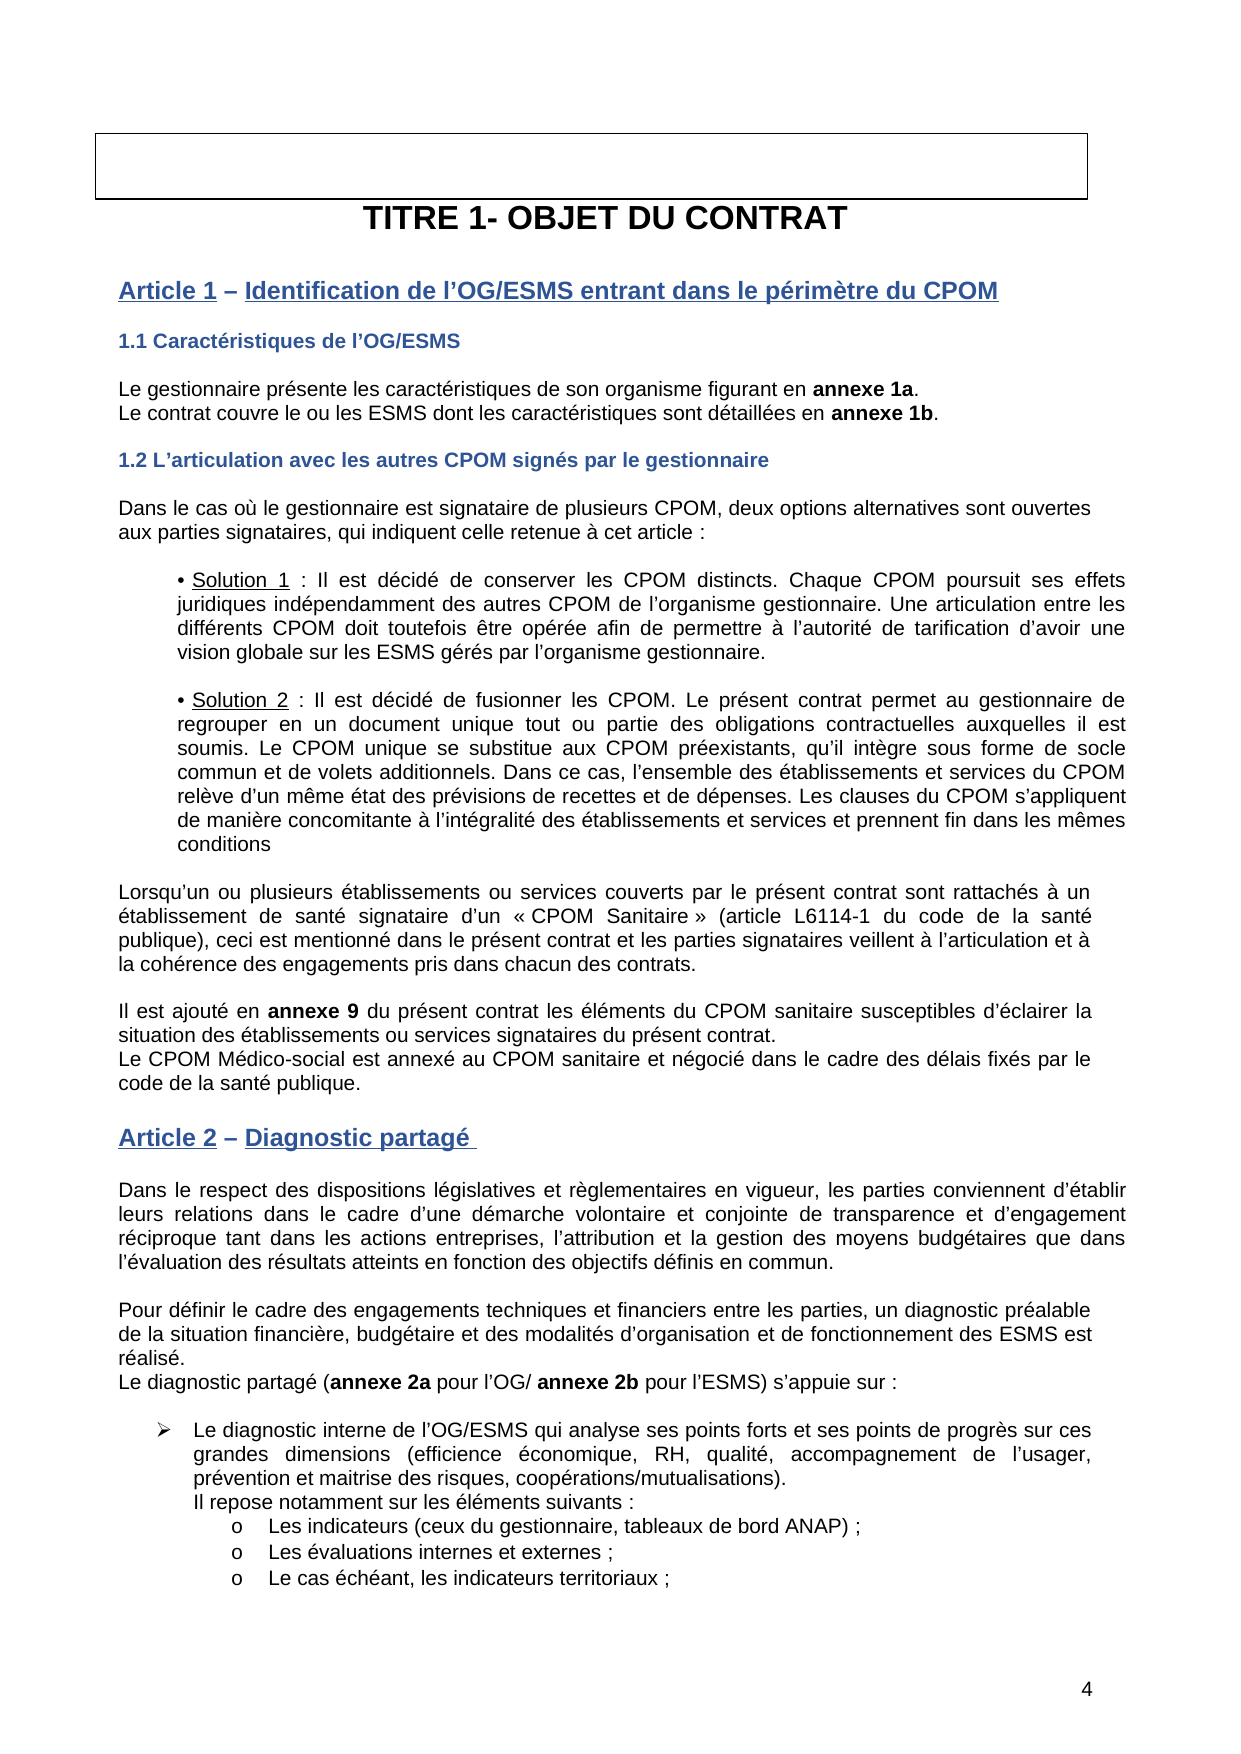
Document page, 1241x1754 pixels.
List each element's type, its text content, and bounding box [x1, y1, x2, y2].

text • Solution 2 : Il est décidé de fusionner les CPOM. Le présent contrat permet au gestionnaire de regrouper en un document unique tout ou partie des obligations contractuelles auxquelles il est soumis. Le CPOM unique se substitue aux CPOM préexistants, qu’il intègre sous forme de socle commun et de volets additionnels. Dans ce cas, l’ensemble des établissements et services du CPOM relève d’un même état des prévisions de recettes et de dépenses. Les clauses du CPOM s’appliquent de manière concomitante à l’intégralité des établissements et services et prennent fin dans les mêmes conditions [177, 688, 1127, 856]
text 1.1 Caractéristiques de l’OG/ESMS [118, 328, 1092, 352]
text Dans le cas où le gestionnaire est signataire de plusieurs CPOM, deux options alternatives sont ouvertes aux parties signataires, qui indiquent celle retenue à cet article : [118, 496, 1092, 544]
subtitle Article 2 – Diagnostic partagé [118, 1123, 1092, 1152]
text Le gestionnaire présente les caractéristiques de son organisme figurant en annexe 1a. [118, 376, 1092, 400]
text • Solution 1 : Il est décidé de conserver les CPOM distincts. Chaque CPOM poursuit ses effets juridiques indépendamment des autres CPOM de l’organisme gestionnaire. Une articulation entre les différents CPOM doit toutefois être opérée afin de permettre à l’autorité de tarification d’avoir une vision globale sur les ESMS gérés par l’organisme gestionnaire. [177, 568, 1127, 664]
text 1.2 L’articulation avec les autres CPOM signés par le gestionnaire [118, 448, 1092, 472]
subtitle TITRE 1- OBJET DU CONTRAT [118, 198, 1092, 236]
list Les indicateurs (ceux du gestionnaire, tableaux de bord ANAP) ; [231, 1514, 1092, 1540]
text Pour définir le cadre des engagements techniques et financiers entre les parties, un diagnostic préalable de la situation financière, budgétaire et des modalités d’organisation et de fonctionnement des ESMS est réalisé. [118, 1298, 1092, 1370]
text Dans le respect des dispositions législatives et règlementaires en vigueur, les parties conviennent d’établir leurs relations dans le cadre d’une démarche volontaire et conjointe de transparence et d’engagement réciproque tant dans les actions entreprises, l’attribution et la gestion des moyens budgétaires que dans l’évaluation des résultats atteints en fonction des objectifs définis en commun. [118, 1178, 1127, 1274]
text Le diagnostic partagé (annexe 2a pour l’OG/ annexe 2b pour l’ESMS) s’appuie sur : [118, 1370, 1092, 1394]
list Le diagnostic interne de l’OG/ESMS qui analyse ses points forts et ses points de progrès sur ces grandes dimensions (efficience économique, RH, qualité, accompagnement de l’usager, prévention et maitrise des risques, coopérations/mutualisations). [156, 1418, 1092, 1490]
list Le cas échéant, les indicateurs territoriaux ; [231, 1566, 1092, 1591]
list Les évaluations internes et externes ; [231, 1540, 1092, 1566]
text Il est ajouté en annexe 9 du présent contrat les éléments du CPOM sanitaire susceptibles d’éclairer la situation des établissements ou services signataires du présent contrat. [118, 999, 1092, 1047]
list Il repose notamment sur les éléments suivants : [193, 1490, 1092, 1514]
text Le CPOM Médico-social est annexé au CPOM sanitaire et négocié dans le cadre des délais fixés par le code de la santé publique. [118, 1047, 1092, 1095]
text Le contrat couvre le ou les ESMS dont les caractéristiques sont détaillées en annexe 1b. [118, 400, 1127, 424]
subtitle Article 1 – Identification de l’OG/ESMS entrant dans le périmètre du CPOM [118, 276, 1092, 304]
text Lorsqu’un ou plusieurs établissements ou services couverts par le présent contrat sont rattachés à un établissement de santé signataire d’un « CPOM Sanitaire » (article du code de la santé publique), ceci est mentionné dans le présent contrat et les parties signataires veillent à l’articulation et à la cohérence des engagements pris dans chacun des contrats. [118, 879, 1092, 975]
